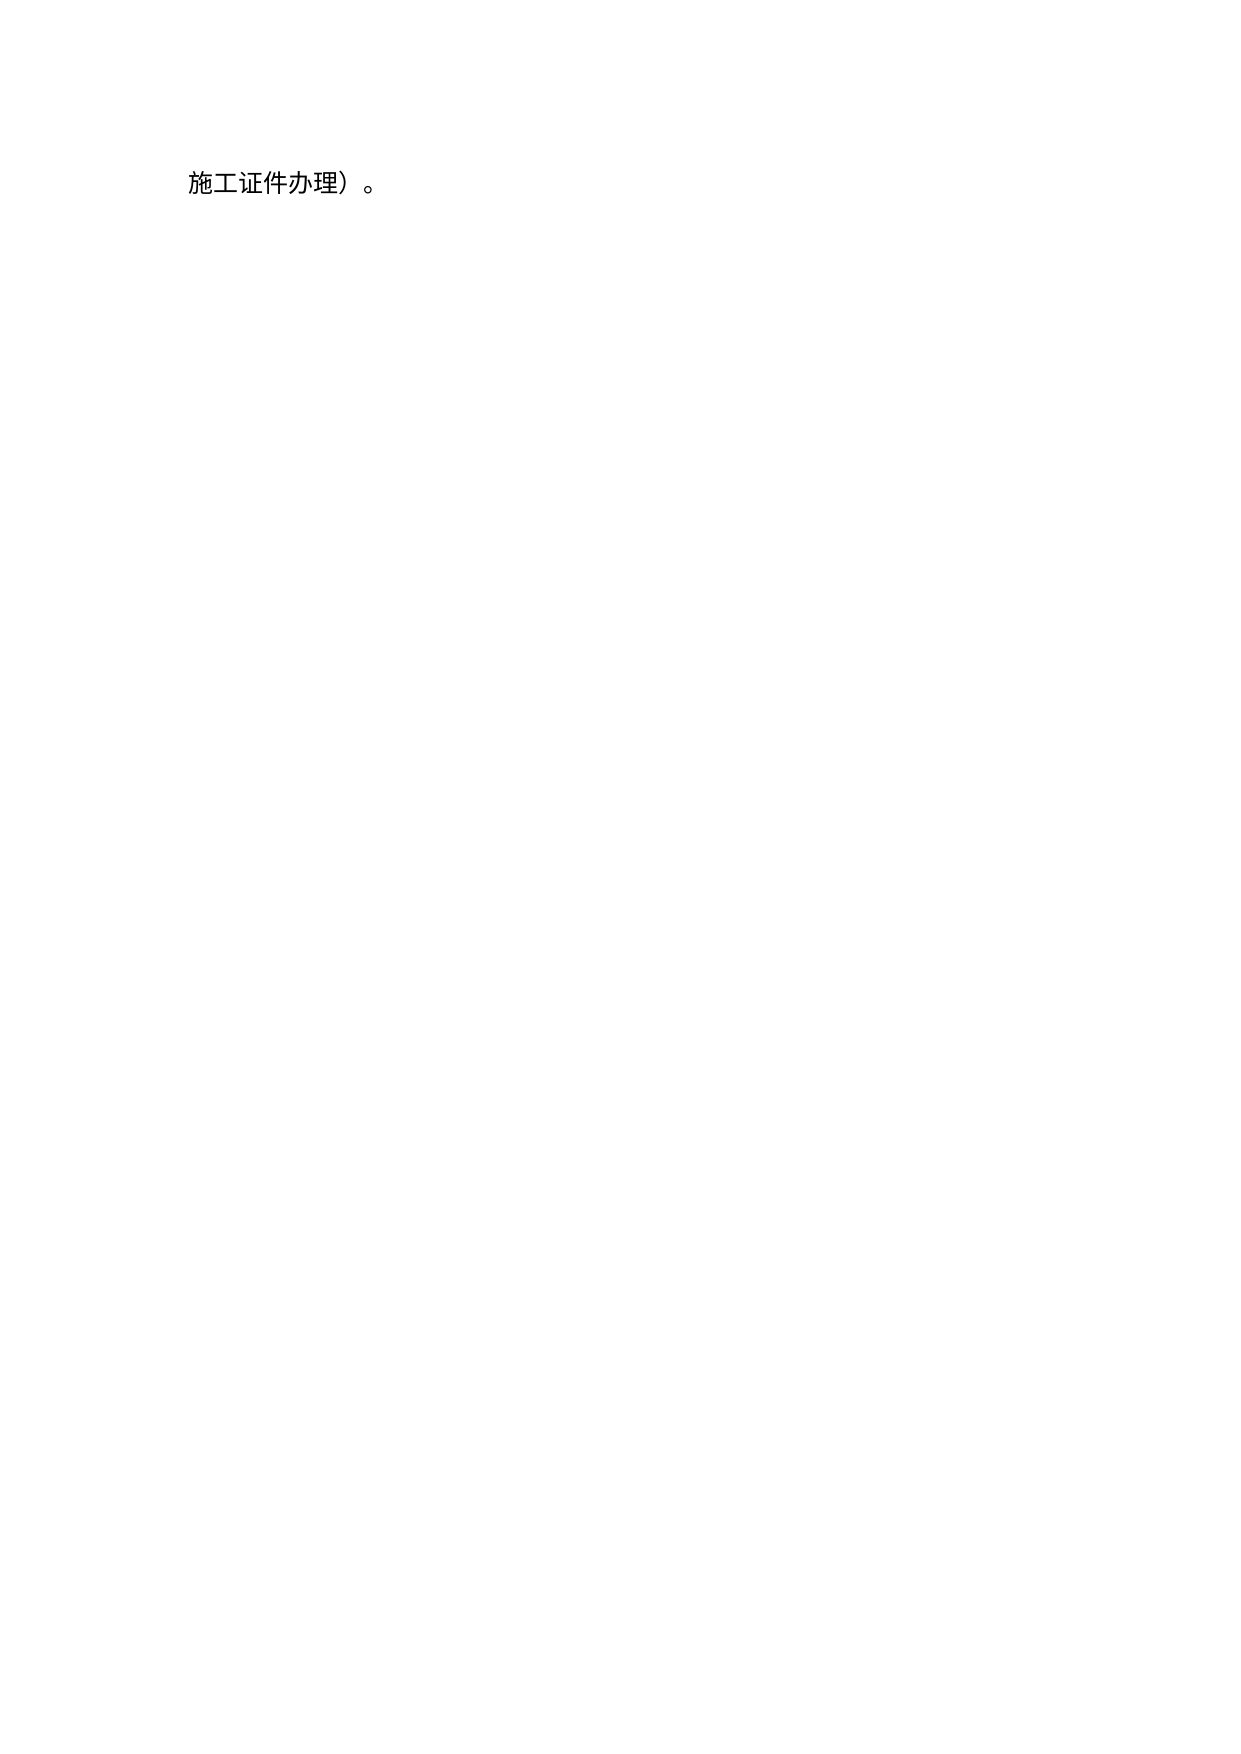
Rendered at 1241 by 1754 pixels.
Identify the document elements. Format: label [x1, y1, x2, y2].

text [188, 147, 1052, 216]
